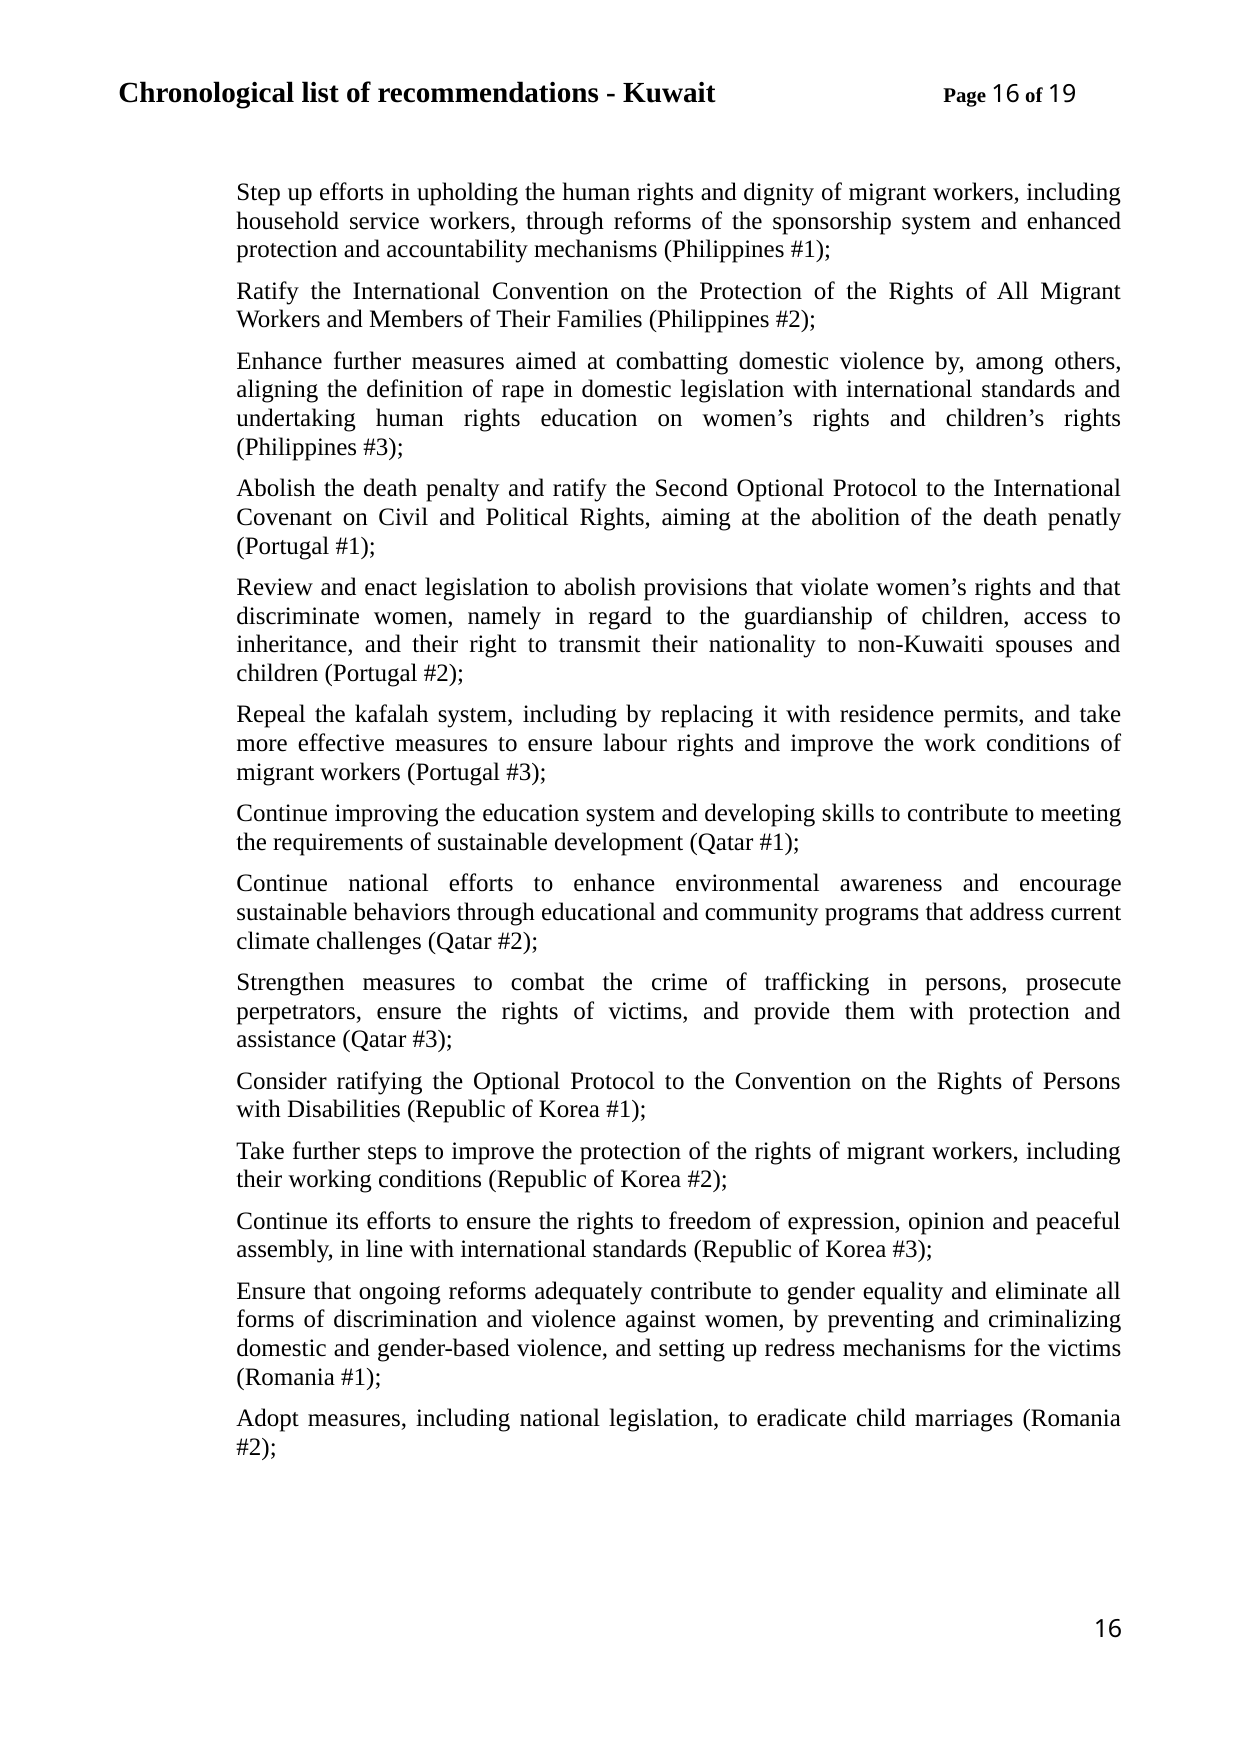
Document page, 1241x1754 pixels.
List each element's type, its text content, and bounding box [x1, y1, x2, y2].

text Strengthen measures to combat the crime of trafficking in persons, prosecute perpetrators, ensure the rights of victims, and provide them with protection and assistance (Qatar #3); [236, 967, 1122, 1053]
text Consider ratifying the Optional Protocol to the Convention on the Rights of Persons with Disabilities (Republic of Korea #1); [236, 1066, 1122, 1123]
text Repeal the kafalah system, including by replacing it with residence permits, and take more effective measures to ensure labour rights and improve the work conditions of migrant workers (Portugal #3); [236, 699, 1122, 786]
text Continue its efforts to ensure the rights to freedom of expression, opinion and peaceful assembly, in line with international standards (Republic of Korea #3); [236, 1206, 1122, 1263]
text Continue national efforts to enhance environmental awareness and encourage sustainable behaviors through educational and community programs that address current climate challenges (Qatar #2); [236, 868, 1122, 954]
text Adopt measures, including national legislation, to eradicate child marriages (Romania #2); [236, 1403, 1122, 1461]
text Ensure that ongoing reforms adequately contribute to gender equality and eliminate all forms of discrimination and violence against women, by preventing and criminalizing domestic and gender-based violence, and setting up redress mechanisms for the victims (Romania #1); [236, 1276, 1122, 1391]
text Step up efforts in upholding the human rights and dignity of migrant workers, including household service workers, through reforms of the sponsorship system and enhanced protection and accountability mechanisms (Philippines #1); [236, 177, 1122, 263]
text Review and enact legislation to abolish provisions that violate women’s rights and that discriminate women, namely in regard to the guardianship of children, access to inheritance, and their right to transmit their nationality to non-Kuwaiti spouses and children (Portugal #2); [236, 572, 1122, 687]
text Take further steps to improve the protection of the rights of migrant workers, including their working conditions (Republic of Korea #2); [236, 1136, 1122, 1193]
text Abolish the death penalty and ratify the Second Optional Protocol to the International Covenant on Civil and Political Rights, aiming at the abolition of the death penatly (Portugal #1); [236, 473, 1122, 559]
text Ratify the International Convention on the Protection of the Rights of All Migrant Workers and Members of Their Families (Philippines #2); [236, 276, 1122, 333]
text Enhance further measures aimed at combatting domestic violence by, among others, aligning the definition of rape in domestic legislation with international standards and undertaking human rights education on women’s rights and children’s rights (Philippines #3); [236, 346, 1122, 461]
text Continue improving the education system and developing skills to contribute to meeting the requirements of sustainable development (Qatar #1); [236, 798, 1122, 856]
